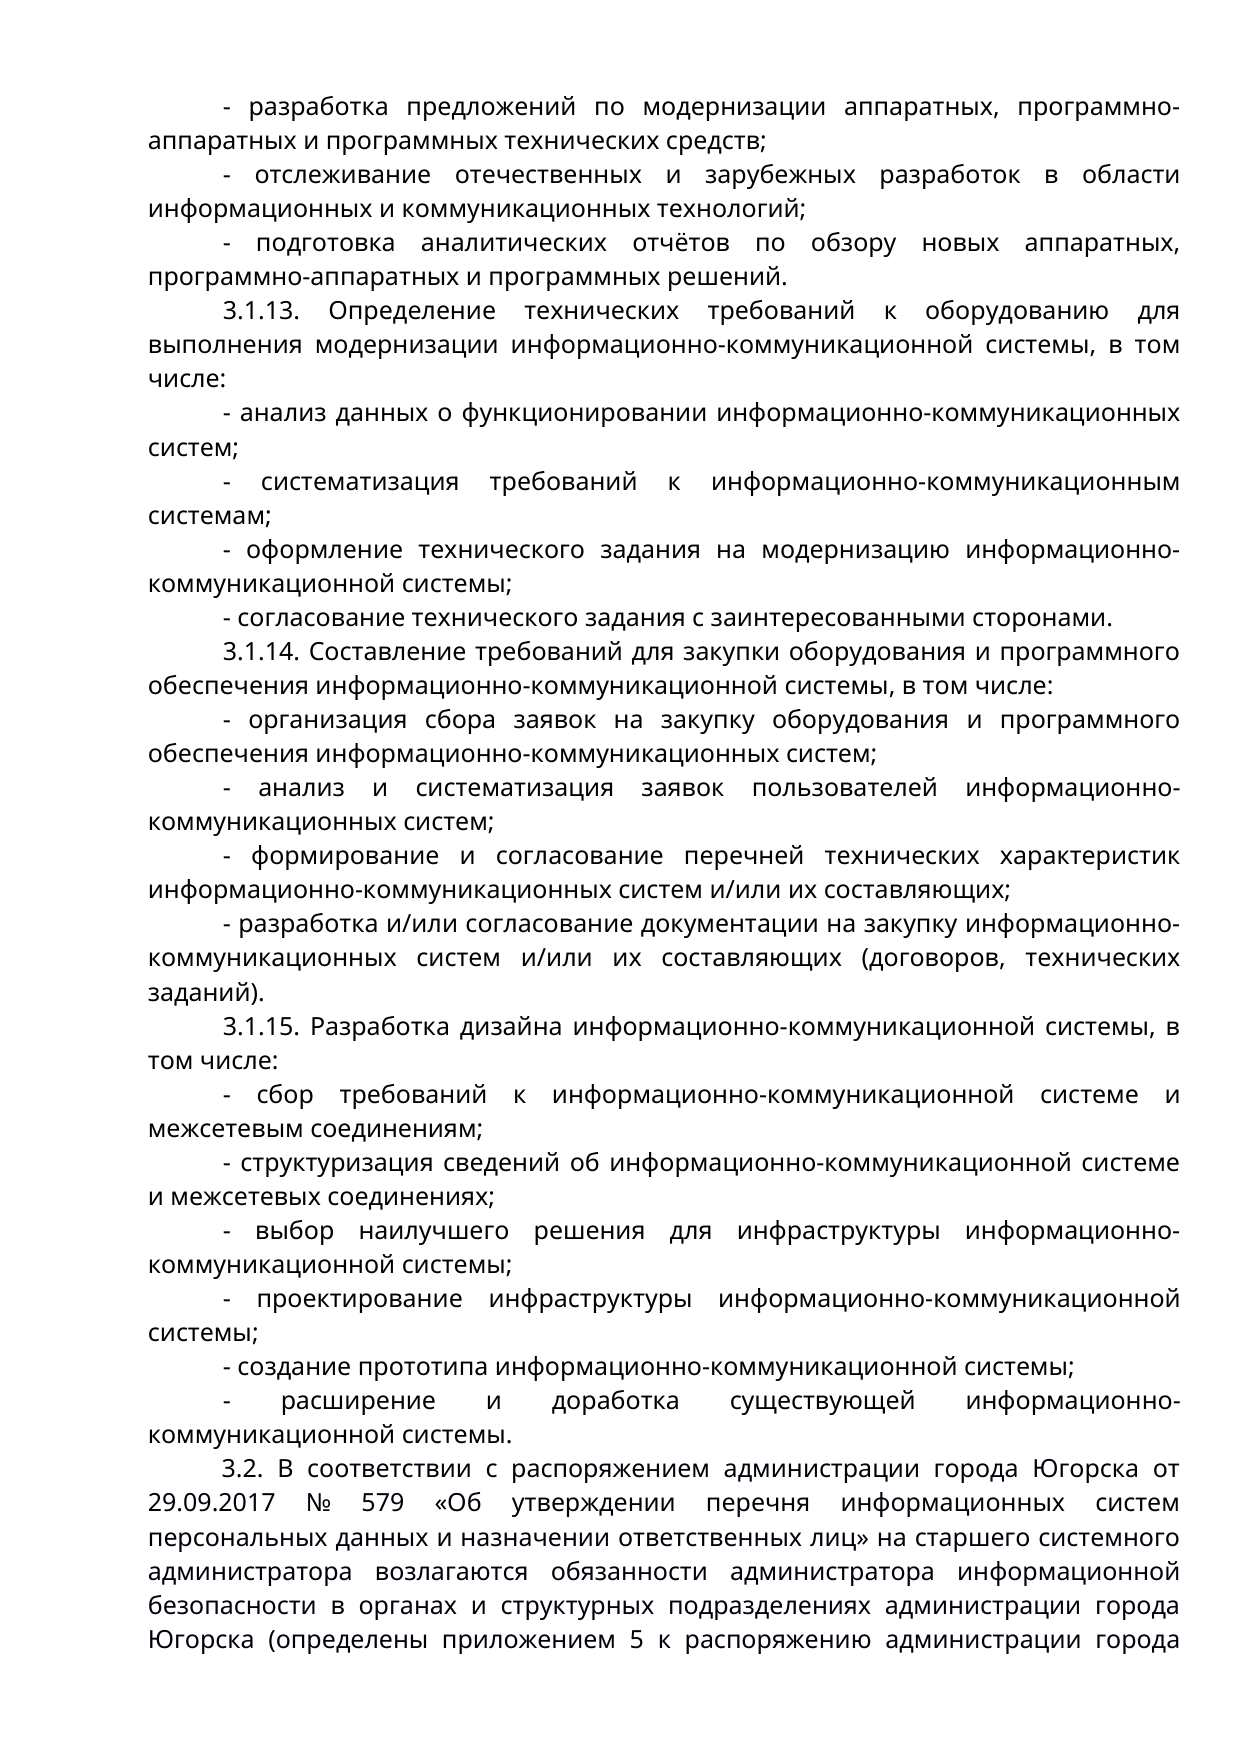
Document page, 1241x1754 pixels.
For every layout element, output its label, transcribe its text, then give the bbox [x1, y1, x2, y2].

text - систематизация требований к информационно-коммуникационным системам; [148, 463, 1181, 531]
text - структуризация сведений об информационно-коммуникационной системе и межсетевых соединениях; [148, 1144, 1181, 1213]
text - оформление технического задания на модернизацию информационно-коммуникационной системы; [148, 531, 1181, 599]
text - разработка предложений по модернизации аппаратных, программно-аппаратных и программных технических средств; [148, 88, 1181, 157]
text - отслеживание отечественных и зарубежных разработок в области информационных и коммуникационных технологий; [148, 157, 1181, 225]
text - выбор наилучшего решения для инфраструктуры информационно-коммуникационной системы; [148, 1213, 1181, 1281]
text 3.1.14. Составление требований для закупки оборудования и программного обеспечения информационно-коммуникационной системы, в том числе: [148, 633, 1181, 702]
text - подготовка аналитических отчётов по обзору новых аппаратных, программно-аппаратных и программных решений. [148, 225, 1181, 293]
text - проектирование инфраструктуры информационно-коммуникационной системы; [148, 1281, 1181, 1349]
text 3.1.13. Определение технических требований к оборудованию для выполнения модернизации информационно-коммуникационной системы, в том числе: [148, 293, 1181, 395]
text - разработка и/или согласование документации на закупку информационно-коммуникационных систем и/или их составляющих (договоров, технических заданий). [148, 906, 1181, 1008]
text - анализ данных о функционировании информационно-коммуникационных систем; [148, 395, 1181, 463]
text - анализ и систематизация заявок пользователей информационно-коммуникационных систем; [148, 770, 1181, 838]
text - согласование технического задания с заинтересованными сторонами. [148, 599, 1181, 633]
text - создание прототипа информационно-коммуникационной системы; [148, 1349, 1181, 1383]
text - организация сбора заявок на закупку оборудования и программного обеспечения информационно-коммуникационных систем; [148, 702, 1181, 770]
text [148, 1451, 1181, 1655]
text - расширение и доработка существующей информационно-коммуникационной системы. [148, 1383, 1181, 1451]
text 3.1.15. Разработка дизайна информационно-коммуникационной системы, в том числе: [148, 1008, 1181, 1076]
text - сбор требований к информационно-коммуникационной системе и межсетевым соединениям; [148, 1076, 1181, 1144]
text - формирование и согласование перечней технических характеристик информационно-коммуникационных систем и/или их составляющих; [148, 838, 1181, 906]
